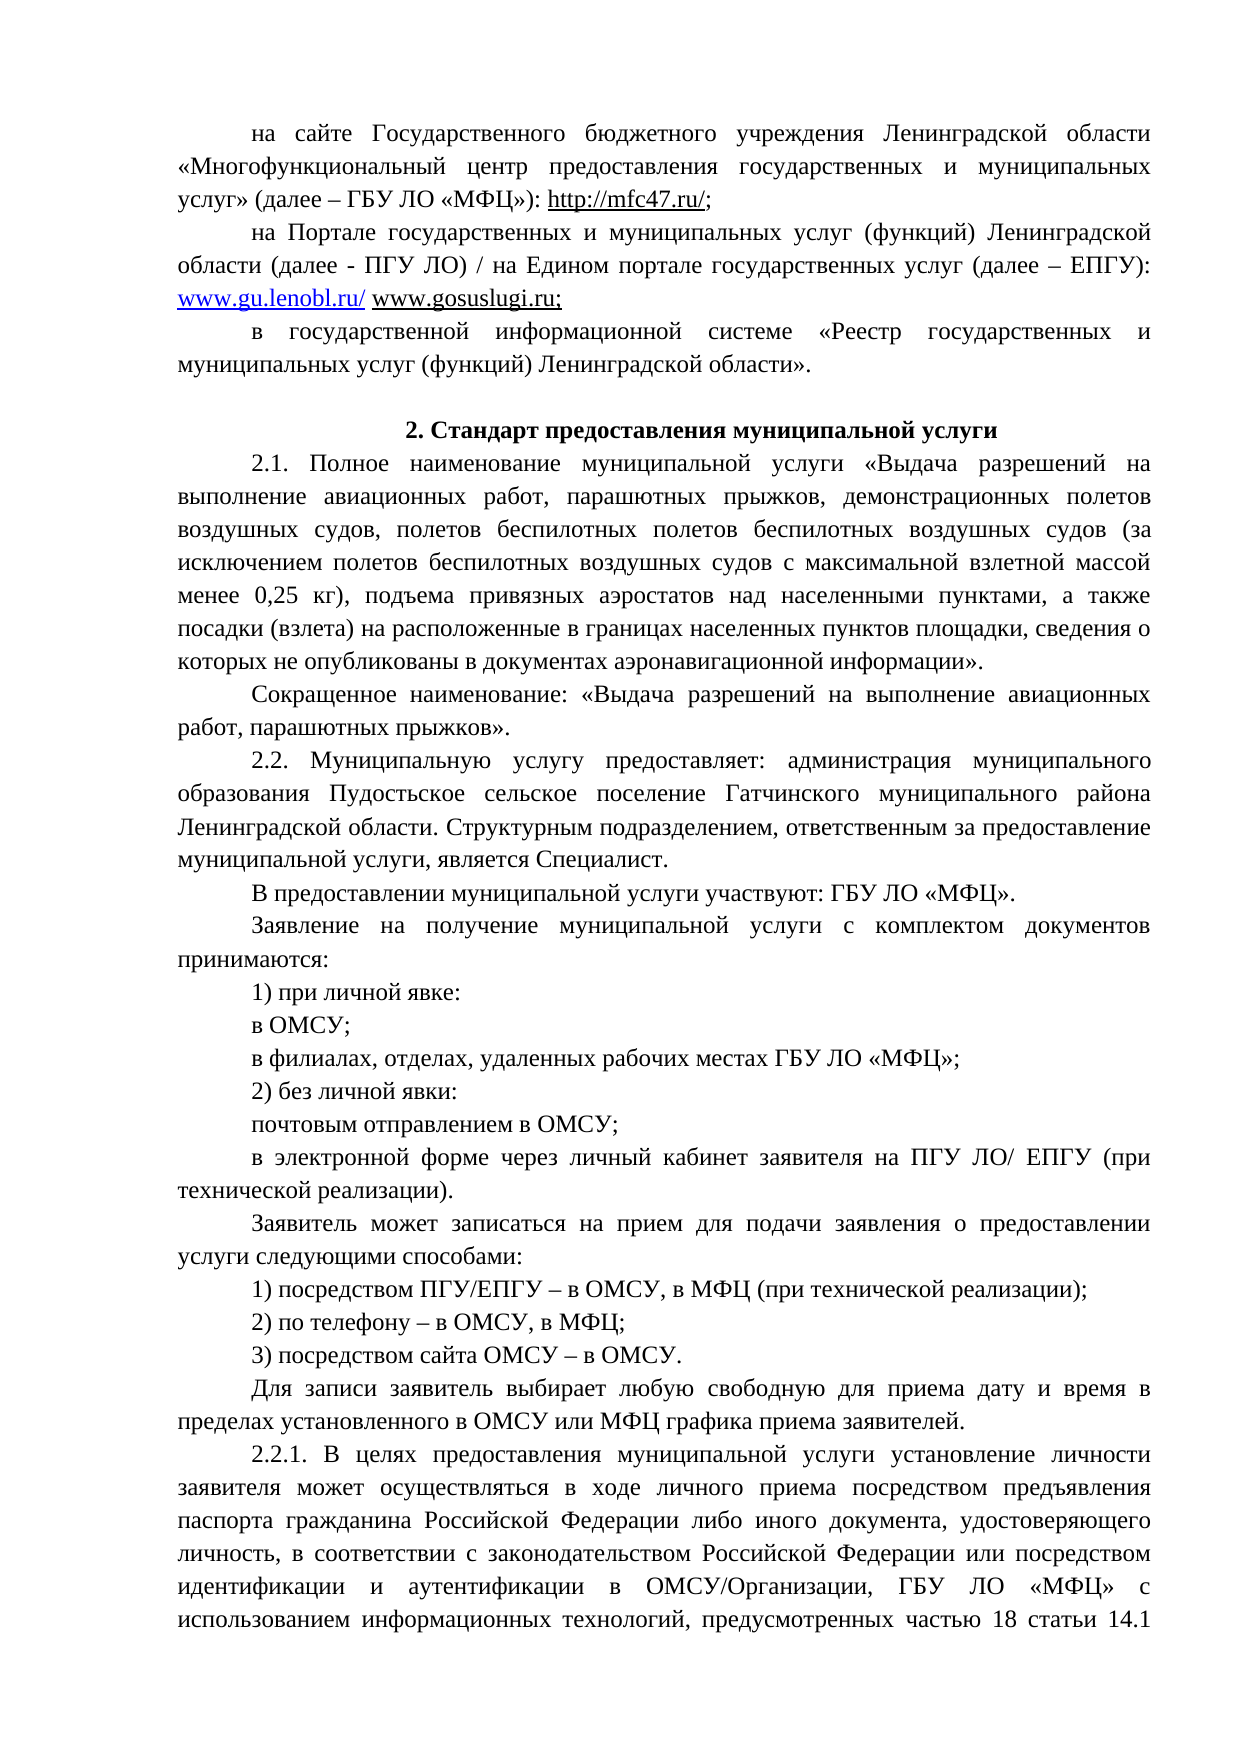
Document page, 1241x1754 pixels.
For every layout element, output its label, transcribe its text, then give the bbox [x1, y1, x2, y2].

text в электронной форме через личный кабинет заявителя на ПГУ ЛО/ ЕПГУ (при технической реализации). [177, 1142, 1152, 1203]
text 1) посредством ПГУ/ЕПГУ – в ОМСУ, в МФЦ (при технической реализации); [177, 1274, 1152, 1303]
text 2.1. Полное наименование муниципальной услуги «Выдача разрешений на выполнение авиационных работ, парашютных прыжков, демонстрационных полетов воздушных судов, полетов беспилотных полетов беспилотных воздушных судов (за исключением полетов беспилотных воздушных судов с максимальной взлетной массой менее 0,25 кг), подъема привязных аэростатов над населенными пунктами, а также посадки (взлета) на расположенные в границах населенных пунктов площадки, сведения о которых не опубликованы в документах аэронавигационной информации». [177, 448, 1152, 675]
text в ОМСУ; [177, 1010, 1152, 1038]
text 2.2. Муниципальную услугу предоставляет: администрация муниципального образования Пудостьское сельское поселение Гатчинского муниципального района Ленинградской области. Структурным подразделением, ответственным за предоставление муниципальной услуги, является Специалист. [177, 746, 1152, 873]
text на Портале государственных и муниципальных услуг (функций) Ленинградской области (далее - ПГУ ЛО) / на Едином портале государственных услуг (далее – ЕПГУ): www.gu.lenobl.ru/ www.gosuslugi.ru; [177, 217, 1152, 312]
text Для записи заявитель выбирает любую свободную для приема дату и время в пределах установленного в ОМСУ или МФЦ графика приема заявителей. [177, 1373, 1152, 1435]
text Заявление на получение муниципальной услуги с комплектом документов принимаются: [177, 911, 1152, 972]
text в государственной информационной системе «Реестр государственных и муниципальных услуг (функций) Ленинградской области». [177, 316, 1152, 378]
text 2. Стандарт предоставления муниципальной услуги [177, 415, 1152, 444]
text 2) по телефону – в ОМСУ, в МФЦ; [177, 1307, 1152, 1336]
text почтовым отправлением в ОМСУ; [177, 1109, 1152, 1137]
text на сайте Государственного бюджетного учреждения Ленинградской области «Многофункциональный центр предоставления государственных и муниципальных услуг» (далее – ГБУ ЛО «МФЦ»): http://mfc47.ru/; [177, 118, 1152, 213]
text В предоставлении муниципальной услуги участвуют: ГБУ ЛО «МФЦ». [177, 878, 1152, 906]
text 1) при личной явке: [177, 977, 1152, 1005]
text 2) без личной явки: [177, 1076, 1152, 1104]
text Сокращенное наименование: «Выдача разрешений на выполнение авиационных работ, парашютных прыжков». [177, 679, 1152, 741]
text Заявитель может записаться на прием для подачи заявления о предоставлении услуги следующими способами: [177, 1208, 1152, 1269]
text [177, 1439, 1152, 1633]
text 3) посредством сайта ОМСУ – в ОМСУ. [177, 1340, 1152, 1369]
text в филиалах, отделах, удаленных рабочих местах ГБУ ЛО «МФЦ»; [177, 1043, 1152, 1071]
